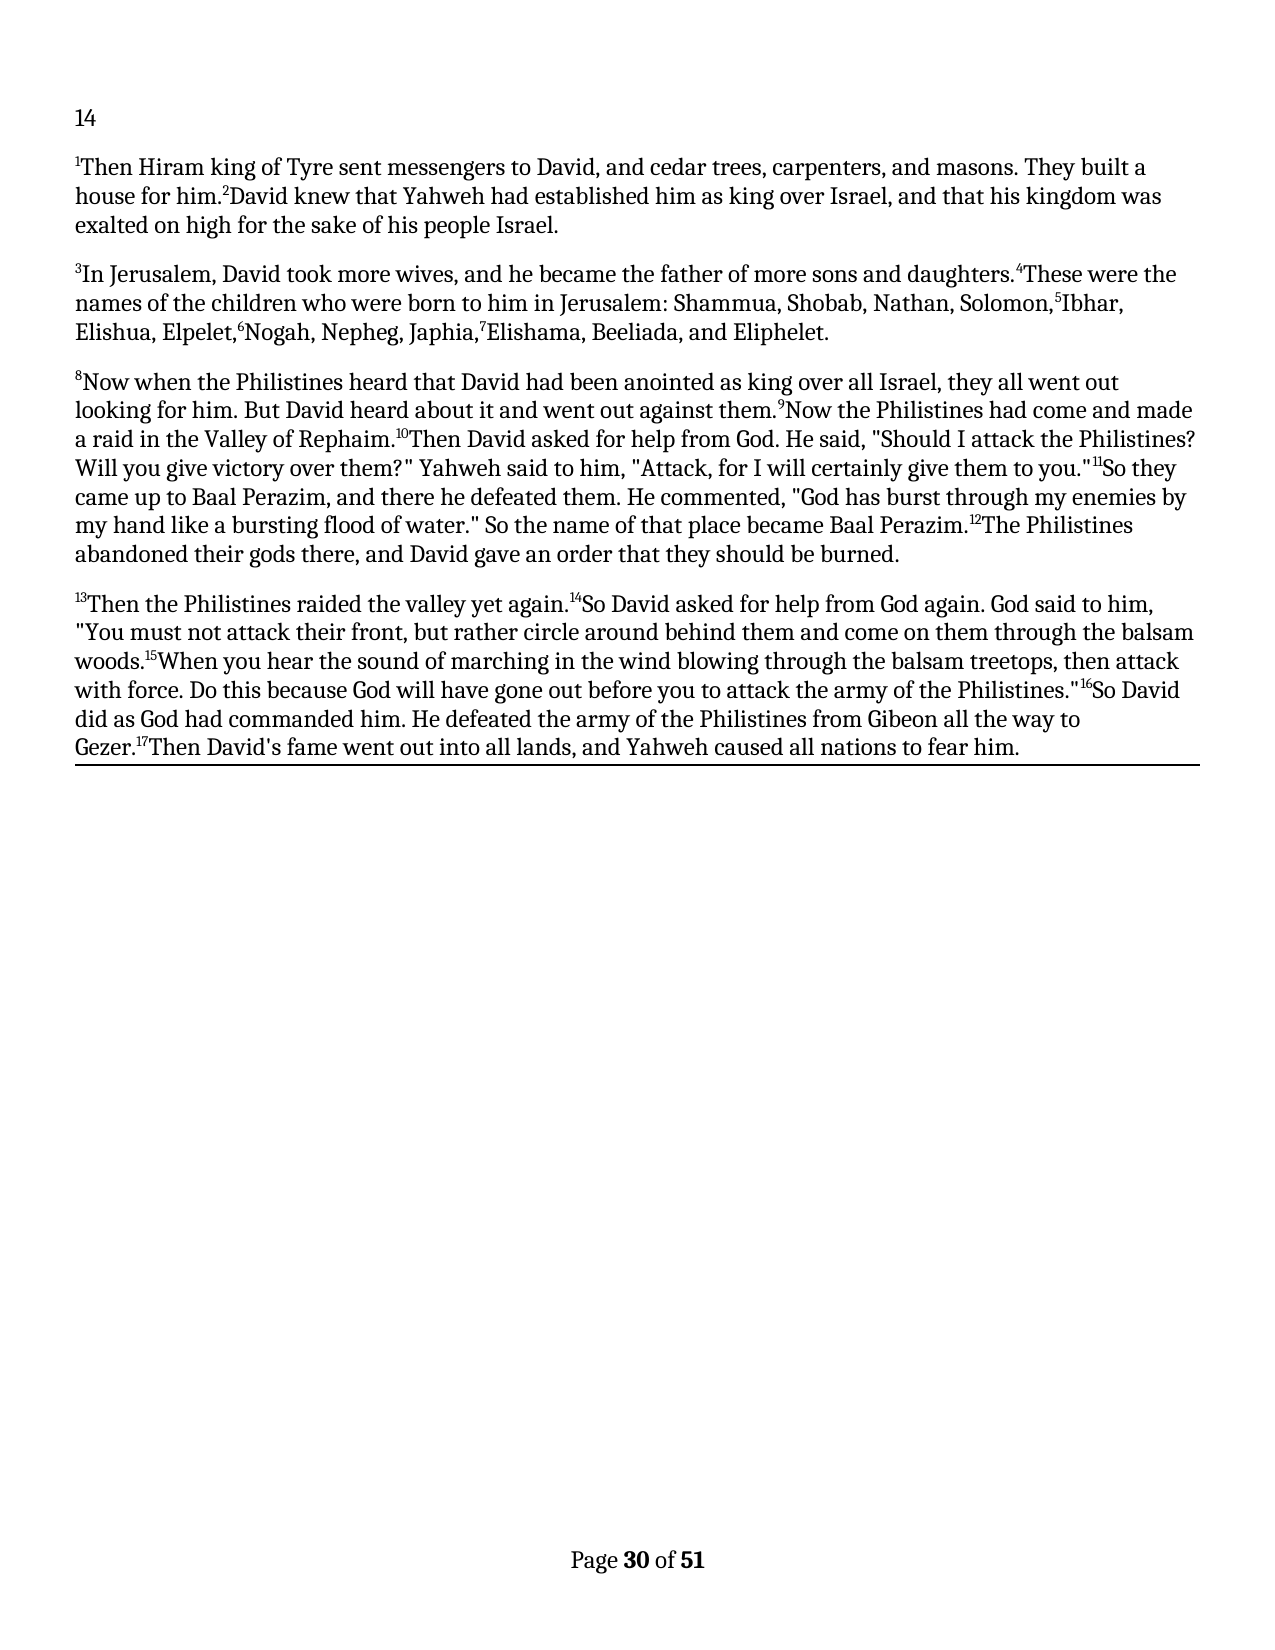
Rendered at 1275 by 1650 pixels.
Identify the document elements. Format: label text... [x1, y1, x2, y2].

text 1Then Hiram king of Tyre sent messengers to David, and cedar trees, carpenters, and masons. They built a house for him.2David knew that Yahweh had established him as king over Israel, and that his kingdom was exalted on high for the sake of his people Israel. [75, 153, 1200, 239]
text 13Then the Philistines raided the valley yet again.14So David asked for help from God again. God said to him, "You must not attack their front, but rather circle around behind them and come on them through the balsam woods.15When you hear the sound of marching in the wind blowing through the balsam treetops, then attack with force. Do this because God will have gone out before you to attack the army of the Philistines."16So David did as God had commanded him. He defeated the army of the Philistines from Gibeon all the way to Gezer.17Then David's fame went out into all lands, and Yahweh caused all nations to fear him. [75, 589, 1200, 764]
text 8Now when the Philistines heard that David had been anointed as king over all Israel, they all went out looking for him. But David heard about it and went out against them.9Now the Philistines had come and made a raid in the Valley of Rephaim.10Then David asked for help from God. He said, "Should I attack the Philistines? Will you give victory over them?" Yahweh said to him, "Attack, for I will certainly give them to you."11So they came up to Baal Perazim, and there he defeated them. He commented, "God has burst through my enemies by my hand like a bursting flood of water." So the name of that place became Baal Perazim.12The Philistines abandoned their gods there, and David gave an order that they should be burned. [75, 367, 1200, 569]
text 14 [75, 104, 1200, 132]
text 3In Jerusalem, David took more wives, and he became the father of more sons and daughters.4These were the names of the children who were born to him in Jerusalem: Shammua, Shobab, Nathan, Solomon,5Ibhar, Elishua, Elpelet,6Nogah, Nepheg, Japhia,7Elishama, Beeliada, and Eliphelet. [75, 260, 1200, 347]
